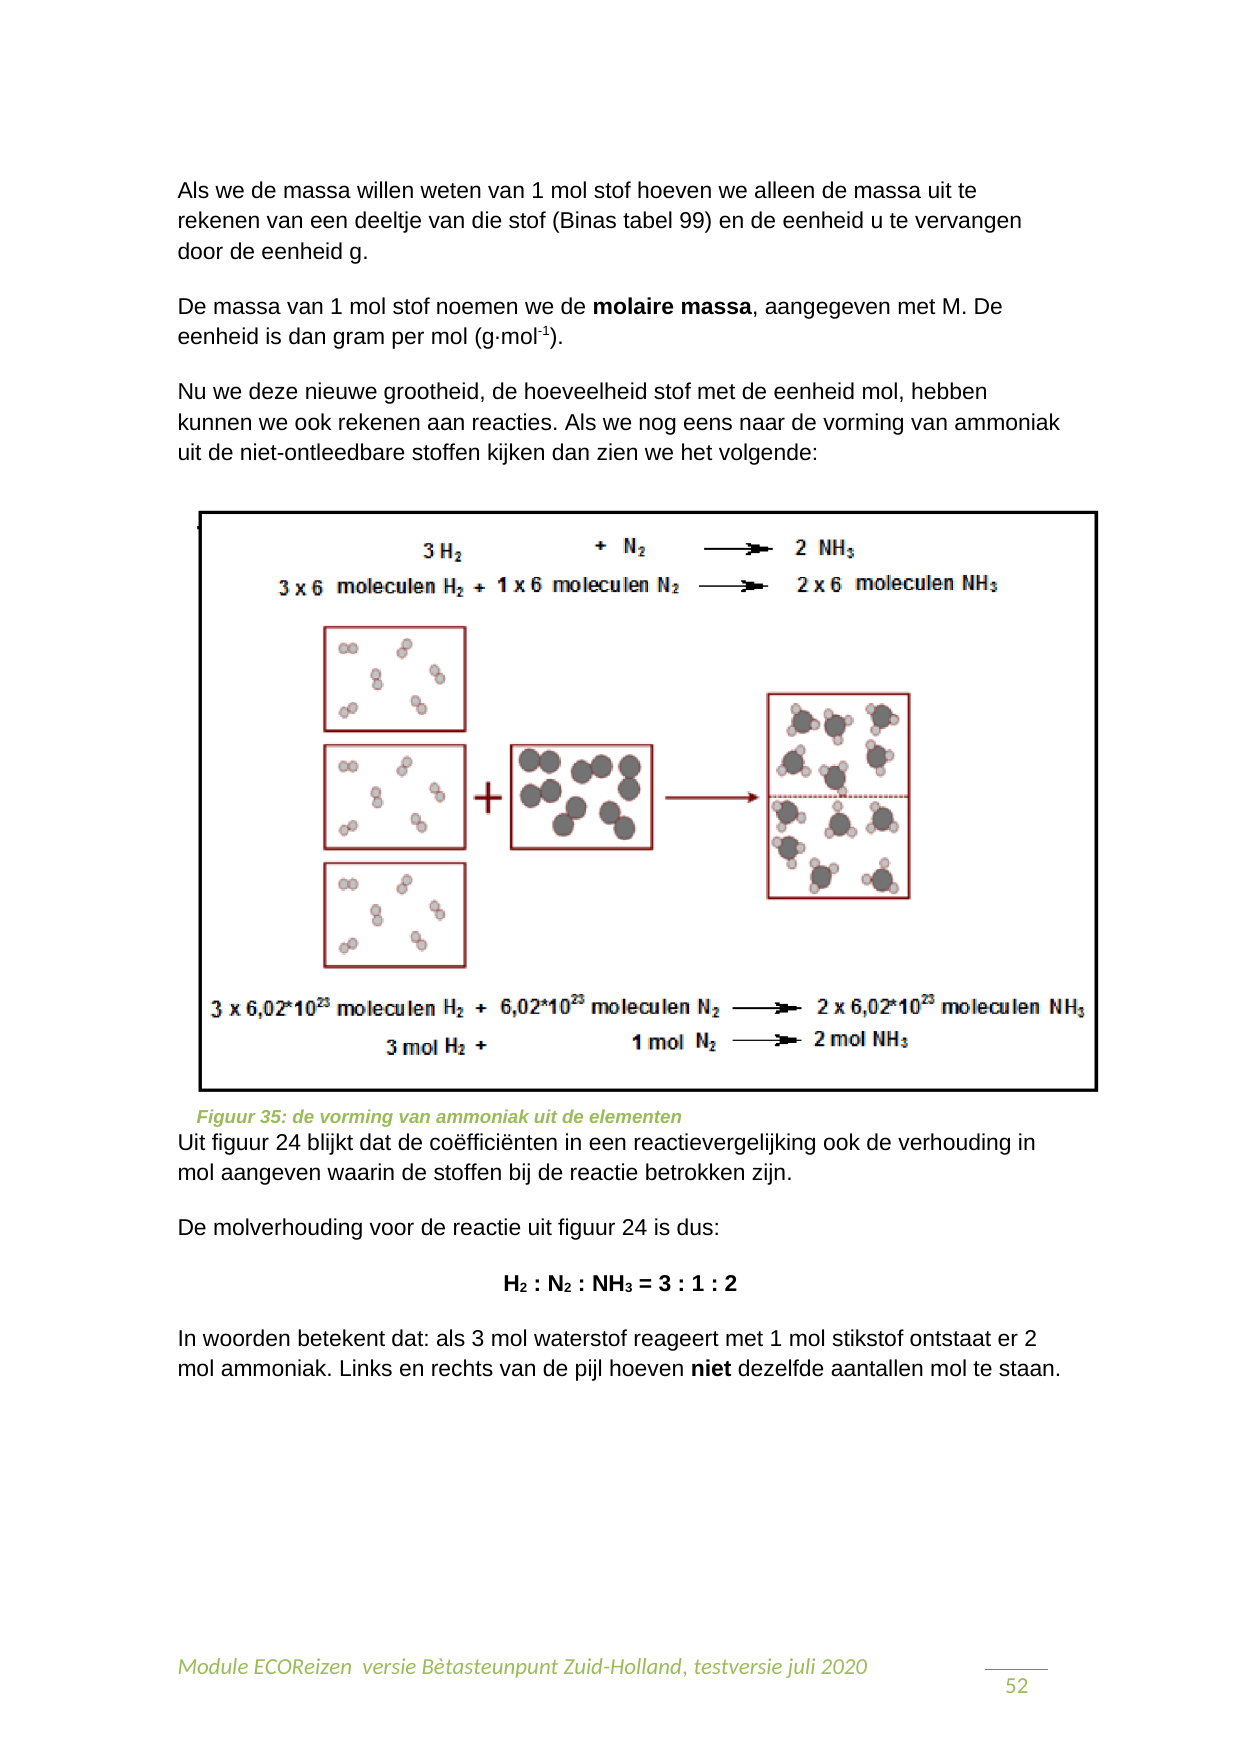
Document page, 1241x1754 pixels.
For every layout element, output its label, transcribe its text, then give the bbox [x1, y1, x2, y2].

picture [190, 503, 1106, 1097]
text De massa van 1 mol stof noemen we de molaire massa, aangegeven met M. De eenheid is dan gram per mol (g∙mol-1). [177, 293, 1063, 349]
text In woorden betekent dat: als 3 mol waterstof reageert met 1 mol stikstof ontstaat er 2 mol ammoniak. Links en rechts van de pijl hoeven niet dezelfde aantallen mol te staan. [177, 1325, 1063, 1381]
text Nu we deze nieuwe grootheid, de hoeveelheid stof met de eenheid mol, hebben kunnen we ook rekenen aan reacties. Als we nog eens naar de vorming van ammoniak uit de niet-ontleedbare stoffen kijken dan zien we het volgende: [177, 378, 1063, 465]
text Als we de massa willen weten van 1 mol stof hoeven we alleen de massa uit te rekenen van een deeltje van die stof (Binas tabel 99) en de eenheid u te vervangen door de eenheid g. [177, 177, 1063, 264]
text H2 : N2 : NH3 = 3 : 1 : 2 [177, 1269, 1063, 1296]
text De molverhouding voor de reactie uit figuur 24 is dus: [177, 1214, 1063, 1241]
